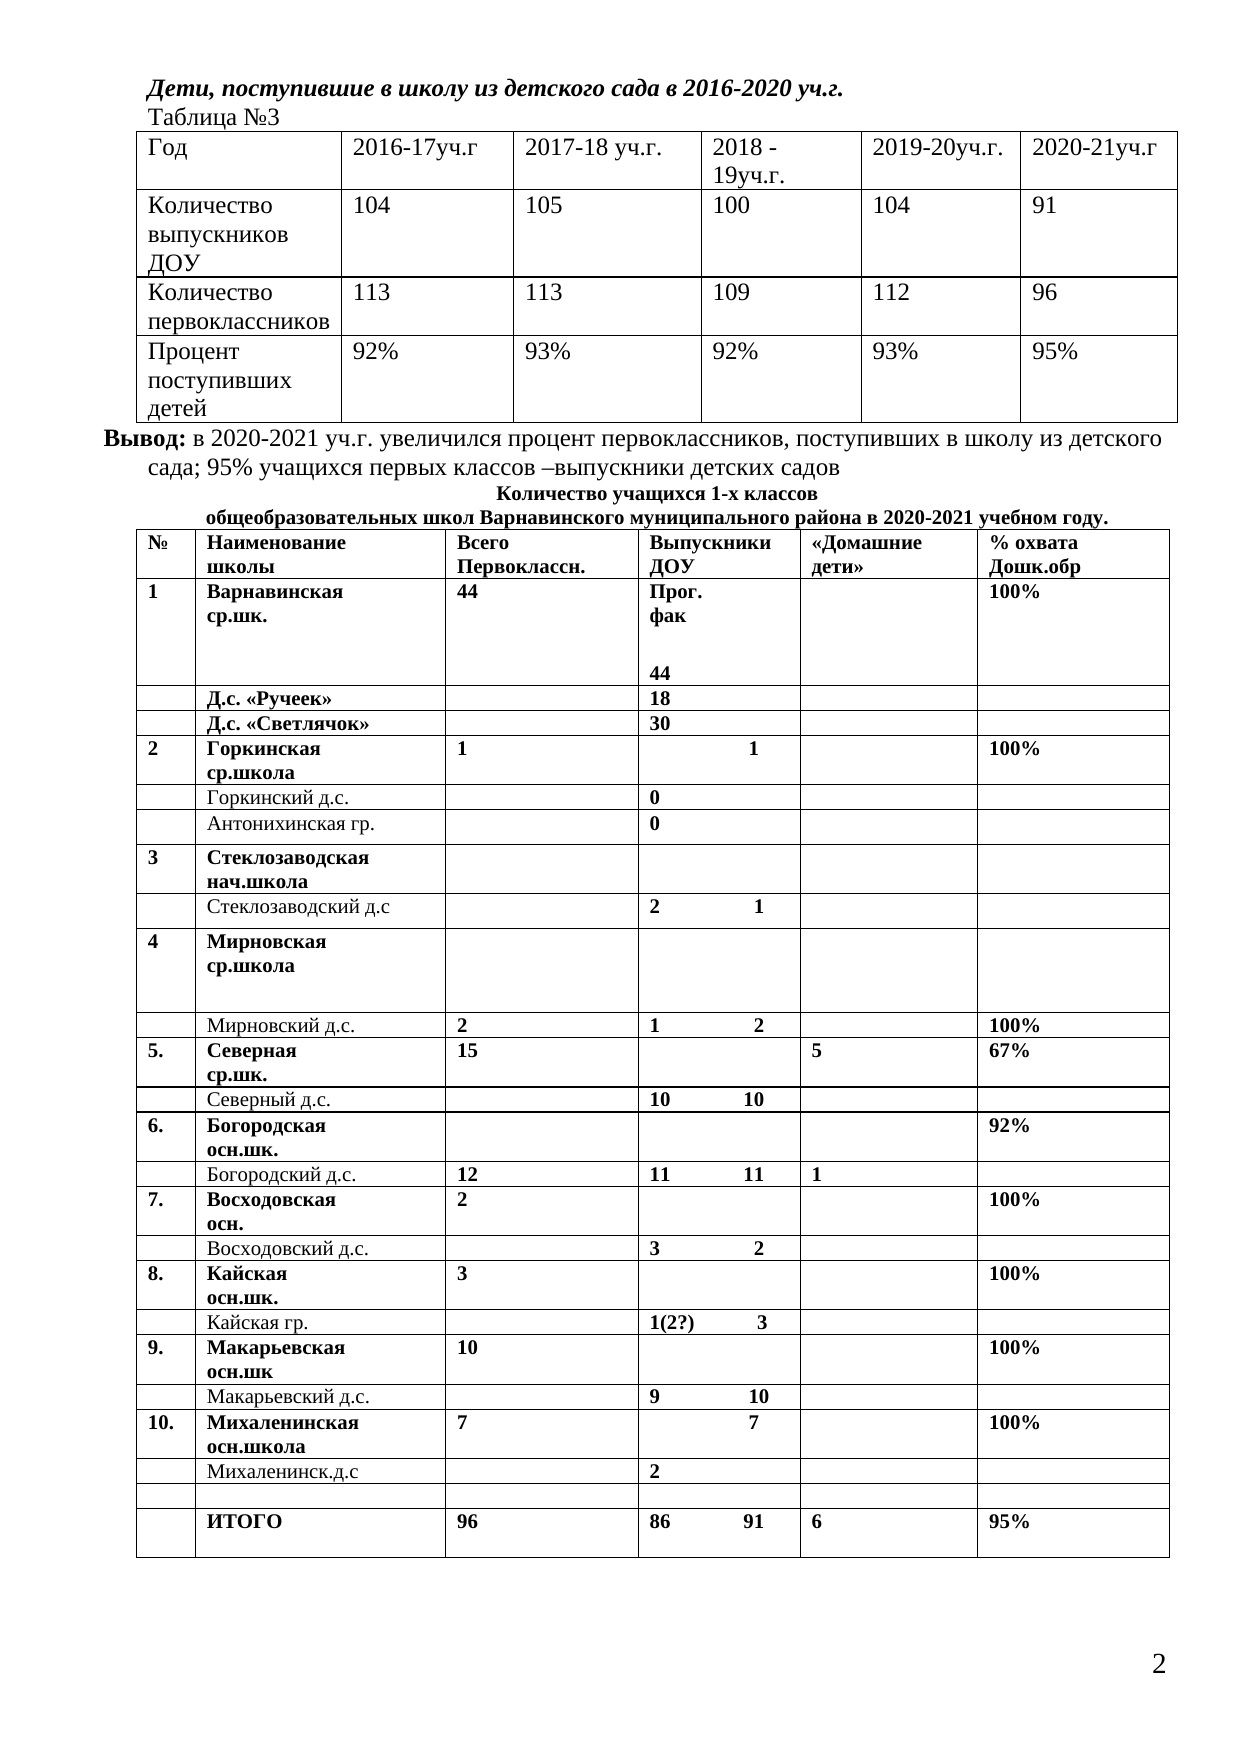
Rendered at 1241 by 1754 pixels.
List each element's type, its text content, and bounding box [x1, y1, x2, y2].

table_cell [196, 1484, 445, 1508]
table_cell 3 [137, 845, 195, 893]
table_cell [137, 894, 195, 928]
table_cell [801, 1187, 977, 1235]
table_cell 1 [801, 1162, 977, 1186]
table_header «Домашние дети» [801, 530, 977, 578]
table_cell [137, 1162, 195, 1186]
table_cell 0 [639, 810, 800, 844]
table_cell [801, 785, 977, 809]
table_cell [639, 1484, 800, 1508]
table_cell Стеклозаводская нач.школа [196, 845, 445, 893]
table_cell [639, 845, 800, 893]
table_cell 15 [446, 1038, 638, 1086]
table_cell [137, 1236, 195, 1260]
table_cell [137, 785, 195, 809]
table_cell 18 [639, 686, 800, 710]
table_cell [801, 1385, 977, 1408]
table_cell [978, 1385, 1169, 1408]
table_cell [639, 929, 800, 1012]
table_cell [801, 1088, 977, 1111]
table_cell [137, 1310, 195, 1334]
table_cell 112 [862, 278, 1020, 335]
table_cell [137, 1509, 195, 1557]
table_cell [801, 1310, 977, 1334]
table_cell [446, 1088, 638, 1111]
table_cell [446, 1113, 638, 1161]
table_header 2017-18 уч.г. [514, 132, 701, 189]
table_cell [639, 1038, 800, 1086]
table_cell [801, 810, 977, 844]
table_cell 10 10 [639, 1088, 800, 1111]
table_cell Мирновский д.с. [196, 1013, 445, 1037]
table_cell [801, 1459, 977, 1483]
table_cell [446, 1484, 638, 1508]
table_cell [639, 1335, 800, 1383]
table_cell [446, 1459, 638, 1483]
table_cell 1 2 [639, 1013, 800, 1037]
table_cell ИТОГО [196, 1509, 445, 1557]
table_cell [137, 1459, 195, 1483]
table_cell 1 [446, 736, 638, 784]
table_cell [446, 711, 638, 735]
table_cell 104 [862, 190, 1020, 276]
table_cell 113 [342, 278, 513, 335]
table_cell Горкинский д.с. [196, 785, 445, 809]
table_cell 104 [342, 190, 513, 276]
table_cell [978, 686, 1169, 710]
table_cell [801, 1013, 977, 1037]
table_cell [978, 929, 1169, 1012]
table_cell [978, 785, 1169, 809]
table_cell 44 [446, 579, 638, 685]
table_cell [446, 686, 638, 710]
text Вывод: в 2020-2021 уч.г. увеличился процент первоклассников, поступивших в школу из детского сада; 95% учащихся первых классов –выпускники детских садов [103, 423, 1167, 481]
table_cell 93% [862, 336, 1020, 422]
table_cell Д.с. «Ручеек» [196, 686, 445, 710]
table_cell 4 [137, 929, 195, 1012]
table_cell Михаленинск.д.с [196, 1459, 445, 1483]
table_cell Д.с. «Светлячок» [196, 711, 445, 735]
table_cell [801, 1236, 977, 1260]
table_cell 100% [978, 1261, 1169, 1309]
table_header Год [137, 132, 341, 189]
table_cell Макарьевская осн.шк [196, 1335, 445, 1383]
table_cell [801, 845, 977, 893]
table_cell [446, 1236, 638, 1260]
table_cell [801, 1335, 977, 1383]
text Дети, поступившие в школу из детского сада в 2016-2020 уч.г. Таблица №3 [148, 73, 1167, 131]
table_cell 113 [514, 278, 701, 335]
table_cell 1 [639, 736, 800, 784]
table_cell 7. [137, 1187, 195, 1235]
table_cell [801, 894, 977, 928]
table_cell 100% [978, 1410, 1169, 1458]
table_cell 0 [639, 785, 800, 809]
table_cell 92% [702, 336, 861, 422]
table_cell [978, 1236, 1169, 1260]
table_cell [446, 785, 638, 809]
table_header 2019-20уч.г. [862, 132, 1020, 189]
table_cell 2 1 [639, 894, 800, 928]
table_cell 93% [514, 336, 701, 422]
table_cell [137, 1088, 195, 1111]
table_cell 95% [978, 1509, 1169, 1557]
table_cell 5. [137, 1038, 195, 1086]
table_cell 1 [137, 579, 195, 685]
table_cell Антонихинская гр. [196, 810, 445, 844]
table_cell 3 2 [639, 1236, 800, 1260]
table_cell [446, 1385, 638, 1408]
table_cell Горкинская ср.школа [196, 736, 445, 784]
table_header № [137, 530, 195, 578]
table_cell Северная ср.шк. [196, 1038, 445, 1086]
table_cell 5 [801, 1038, 977, 1086]
table_cell Прог. фак 44 [639, 579, 800, 685]
table_cell [446, 929, 638, 1012]
table_cell Восходовский д.с. [196, 1236, 445, 1260]
table_cell Процент поступивших детей [137, 336, 341, 422]
table_cell 7 [446, 1410, 638, 1458]
table_cell 11 11 [639, 1162, 800, 1186]
table_cell [801, 579, 977, 685]
table_cell [137, 810, 195, 844]
table_header 2018 -19уч.г. [702, 132, 861, 189]
table_cell 100% [978, 579, 1169, 685]
table_cell [978, 810, 1169, 844]
table_cell [446, 810, 638, 844]
table_cell 109 [702, 278, 861, 335]
table_cell [978, 711, 1169, 735]
table_cell [446, 1310, 638, 1334]
table_cell [978, 845, 1169, 893]
table_cell Количество выпускников ДОУ [137, 190, 341, 276]
table_cell 105 [514, 190, 701, 276]
table_cell [446, 894, 638, 928]
table_cell 7 [639, 1410, 800, 1458]
table_cell [978, 1162, 1169, 1186]
table_cell Богородская осн.шк. [196, 1113, 445, 1161]
table_cell [801, 1261, 977, 1309]
table_cell 12 [446, 1162, 638, 1186]
table_cell [801, 711, 977, 735]
table_cell [137, 711, 195, 735]
table_cell [801, 1410, 977, 1458]
table_cell [978, 1310, 1169, 1334]
table_cell [801, 736, 977, 784]
table_cell Михаленинская осн.школа [196, 1410, 445, 1458]
table_cell Кайская осн.шк. [196, 1261, 445, 1309]
table_cell Мирновская ср.школа [196, 929, 445, 1012]
table_cell 96 [446, 1509, 638, 1557]
table_header 2016-17уч.г [342, 132, 513, 189]
table_cell 30 [639, 711, 800, 735]
table_cell 8. [137, 1261, 195, 1309]
table_cell 86 91 [639, 1509, 800, 1557]
table_header Всего Первоклассн. [446, 530, 638, 578]
table_cell 6 [801, 1509, 977, 1557]
table_cell 2 [446, 1013, 638, 1037]
table_cell Стеклозаводский д.с [196, 894, 445, 928]
table_cell 92% [342, 336, 513, 422]
table_cell 91 [1021, 190, 1177, 276]
table_cell [639, 1261, 800, 1309]
table_cell [978, 1088, 1169, 1111]
table_cell Макарьевский д.с. [196, 1385, 445, 1408]
table_cell 9 10 [639, 1385, 800, 1408]
table_cell [137, 1013, 195, 1037]
table_cell 2 [446, 1187, 638, 1235]
table_header % охвата Дошк.обр [978, 530, 1169, 578]
table_cell [446, 845, 638, 893]
table_cell 67% [978, 1038, 1169, 1086]
table_cell 1(2?) 3 [639, 1310, 800, 1334]
table_cell [801, 686, 977, 710]
table_cell Количество первоклассников [137, 278, 341, 335]
table_cell 9. [137, 1335, 195, 1383]
table_cell 100 [702, 190, 861, 276]
table_cell [978, 1459, 1169, 1483]
table_cell 2 [137, 736, 195, 784]
table_cell [978, 894, 1169, 928]
table_cell 100% [978, 736, 1169, 784]
table_cell [801, 929, 977, 1012]
table_cell 3 [446, 1261, 638, 1309]
table_cell [801, 1484, 977, 1508]
table_header Наименование школы [196, 530, 445, 578]
table_cell [639, 1113, 800, 1161]
table_cell Кайская гр. [196, 1310, 445, 1334]
text Количество учащихся 1-х классов [148, 481, 1167, 505]
table_header Выпускники ДОУ [639, 530, 800, 578]
table_cell [978, 1484, 1169, 1508]
table_cell 10 [446, 1335, 638, 1383]
table_cell 96 [1021, 278, 1177, 335]
table_cell [137, 686, 195, 710]
table_cell 92% [978, 1113, 1169, 1161]
table_cell Восходовская осн. [196, 1187, 445, 1235]
table_cell Варнавинская ср.шк. [196, 579, 445, 685]
table_cell 2 [639, 1459, 800, 1483]
table_cell 6. [137, 1113, 195, 1161]
table_cell Богородский д.с. [196, 1162, 445, 1186]
table_cell [639, 1187, 800, 1235]
table_cell 10. [137, 1410, 195, 1458]
table_cell [801, 1113, 977, 1161]
table_cell 100% [978, 1013, 1169, 1037]
table_cell Северный д.с. [196, 1088, 445, 1111]
table_cell [137, 1385, 195, 1408]
text общеобразовательных школ Варнавинского муниципального района в 2020-2021 учебном году. [148, 505, 1167, 529]
table_cell 100% [978, 1187, 1169, 1235]
table_header 2020-21уч.г [1021, 132, 1177, 189]
table_cell 95% [1021, 336, 1177, 422]
table_cell [137, 1484, 195, 1508]
table_cell 100% [978, 1335, 1169, 1383]
